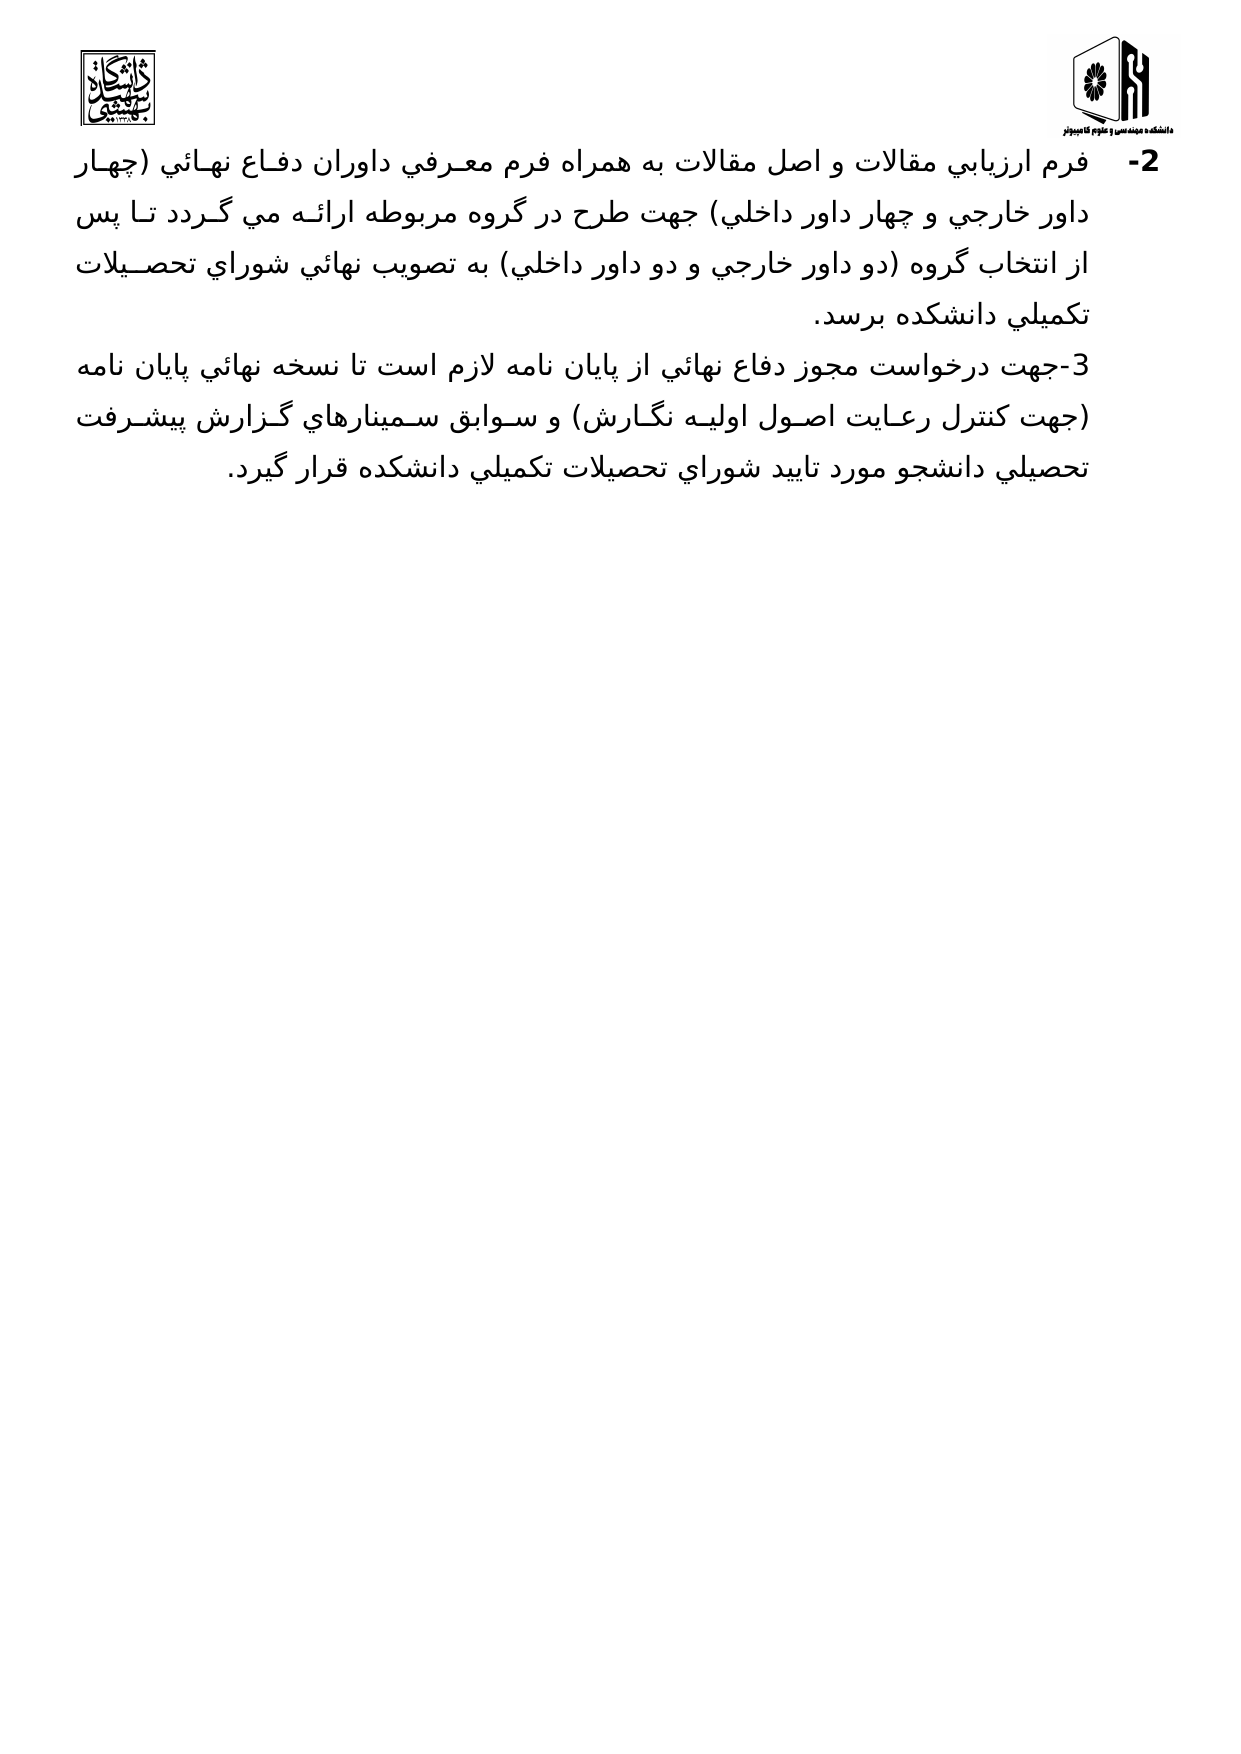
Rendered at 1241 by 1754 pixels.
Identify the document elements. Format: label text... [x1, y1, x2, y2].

text 3-جهت درخواست مجوز دفاع نهائي از پايان نامه لازم است تا نسخه نهائي پايان نامه (جهت کنترل رعايت اصول اوليه نگارش) و سوابق سمينارهاي گزارش پيشرفت تحصيلي دانشجو مورد تاييد شوراي تحصيلات تکميلي دانشکده قرار گيرد. [75, 348, 1090, 484]
list فرم ارزيابي مقالات و اصل مقالات به همراه فرم معرفي داوران دفاع نهائي (چهار داور خارجي و چهار داور داخلي) جهت طرح در گروه مربوطه ارائه مي گردد تا پس از انتخاب گروه (دو داور خارجي و دو داور داخلي) به تصويب نهائي شوراي تحصيلات تکميلي دانشکده برسد. [75, 144, 1128, 331]
picture [80, 50, 156, 126]
picture [1047, 34, 1182, 142]
